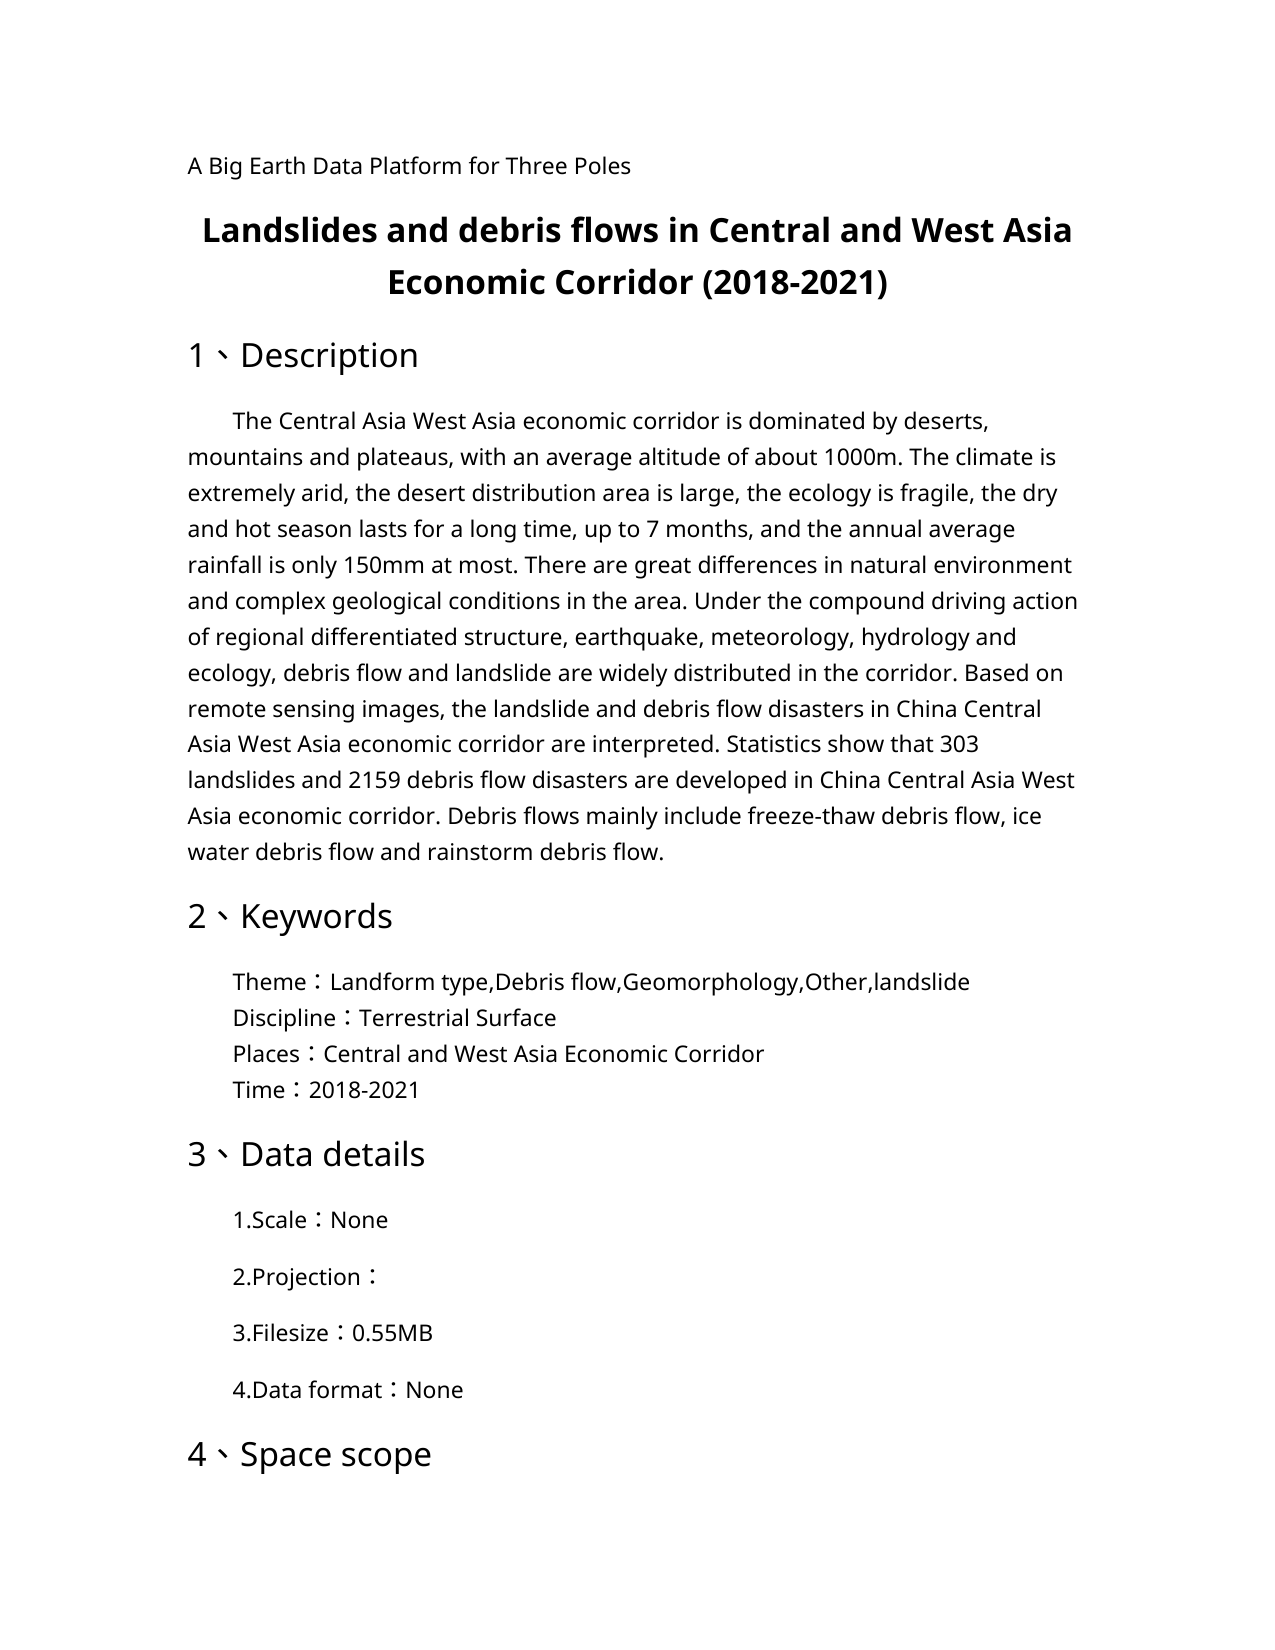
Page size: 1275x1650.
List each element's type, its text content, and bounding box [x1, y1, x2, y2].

text 3.Filesize：0.55MB [232, 1317, 1087, 1348]
text 3、Data details [187, 1131, 1087, 1176]
text Landslides and debris flows in Central and West Asia Economic Corridor (2018-2021) [187, 207, 1087, 304]
text 1、Description [187, 332, 1087, 377]
text 4.Data format：None [232, 1374, 1087, 1405]
text 4、Space scope [187, 1431, 1087, 1476]
text 1.Scale：None [232, 1204, 1087, 1235]
text Theme：Landform type,Debris flow,Geomorphology,Other,landslide Discipline：Terrestrial Surface Places：Central and West Asia Economic Corridor Time：2018-2021 [232, 966, 1087, 1105]
text 2.Projection： [232, 1260, 1087, 1292]
text 2、Keywords [187, 893, 1087, 938]
text The Central Asia West Asia economic corridor is dominated by deserts, mountains and plateaus, with an average altitude of about 1000m. The climate is extremely arid, the desert distribution area is large, the ecology is fragile, the dry and hot season lasts for a long time, up to 7 months, and the annual average rainfall is only 150mm at most. There are great differences in natural environment and complex geological conditions in the area. Under the compound driving action of regional differentiated structure, earthquake, meteorology, hydrology and ecology, debris flow and landslide are widely distributed in the corridor. Based on remote sensing images, the landslide and debris flow disasters in China Central Asia West Asia economic corridor are interpreted. Statistics show that 303 landslides and 2159 debris flow disasters are developed in China Central Asia West Asia economic corridor. Debris flows mainly include freeze-thaw debris flow, ice water debris flow and rainstorm debris flow. [187, 405, 1087, 867]
text A Big Earth Data Platform for Three Poles [187, 150, 1087, 181]
